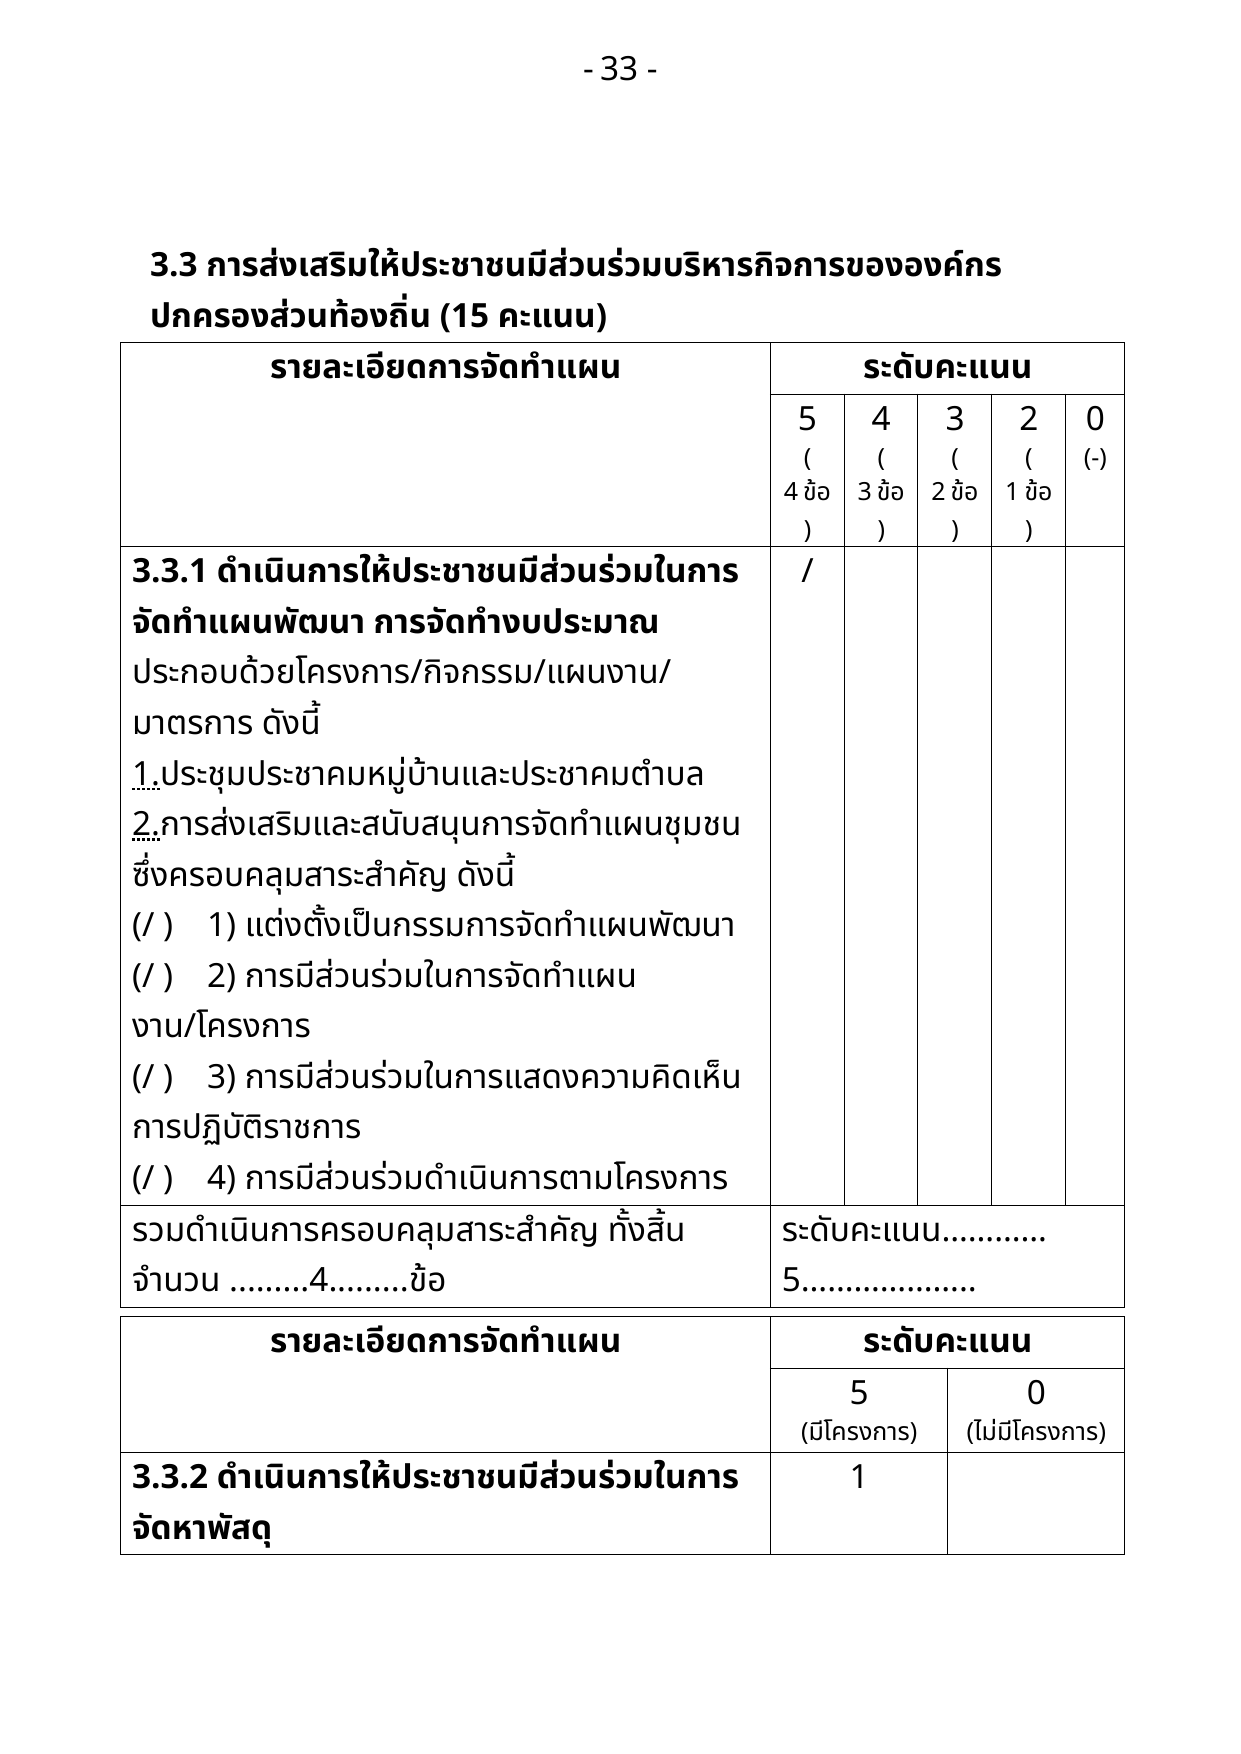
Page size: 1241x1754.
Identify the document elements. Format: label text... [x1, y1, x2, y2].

table_cell รวมดำเนินการครอบคลุมสาระสำคัญ ทั้งสิ้น จำนวน .........4.........ข้อ [121, 1206, 770, 1307]
table_cell 2 (1ข้อ) [992, 395, 1065, 546]
table_cell 0 (-) [1066, 395, 1124, 546]
table_cell [948, 1453, 1124, 1554]
table_cell ระดับคะแนน…………5……………….. [771, 1206, 1124, 1307]
table_cell / [771, 547, 844, 1204]
table_header ระดับคะแนน [771, 343, 1124, 393]
table_cell 5 (มีโครงการ) [771, 1369, 947, 1452]
table_cell 3.3.1 ดำเนินการให้ประชาชนมีส่วนร่วมในการจัดทำแผนพัฒนา การจัดทำงบประมาณ ประกอบด้วยโครงการ/กิจกรรม/แผนงาน/มาตรการ ดังนี้ 1.ประชุมประชาคมหมู่บ้านและประชาคมตำบล 2.การส่งเสริมและสนับสนุนการจัดทำแผนชุมชน ซึ่งครอบคลุมสาระสำคัญ ดังนี้ (/ ) 1) แต่งตั้งเป็นกรรมการจัดทำแผนพัฒนา (/ ) 2) การมีส่วนร่วมในการจัดทำแผนงาน/โครงการ (/ ) 3) การมีส่วนร่วมในการแสดงความคิดเห็นการปฏิบัติราชการ (/ ) 4) การมีส่วนร่วมดำเนินการตามโครงการ [121, 547, 770, 1204]
table_cell 4 (3ข้อ) [845, 395, 917, 546]
table_cell [1066, 547, 1124, 1204]
table_header รายละเอียดการจัดทำแผน [121, 343, 770, 546]
table_header ระดับคะแนน [771, 1317, 1124, 1368]
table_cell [121, 1453, 770, 1554]
table_cell 3 (2ข้อ) [918, 395, 991, 546]
text 3.3 การส่งเสริมให้ประชาชนมีส่วนร่วมบริหารกิจการขององค์กรปกครองส่วนท้องถิ่น (15 คะแนน) [150, 241, 1090, 342]
table_cell [918, 547, 991, 1204]
table_cell 5 (4ข้อ) [771, 395, 844, 546]
table_cell 0 (ไม่มีโครงการ) [948, 1369, 1124, 1452]
table_header รายละเอียดการจัดทำแผน [121, 1317, 770, 1452]
table_cell 1 [771, 1453, 947, 1554]
table_cell [992, 547, 1065, 1204]
table_cell [845, 547, 917, 1204]
